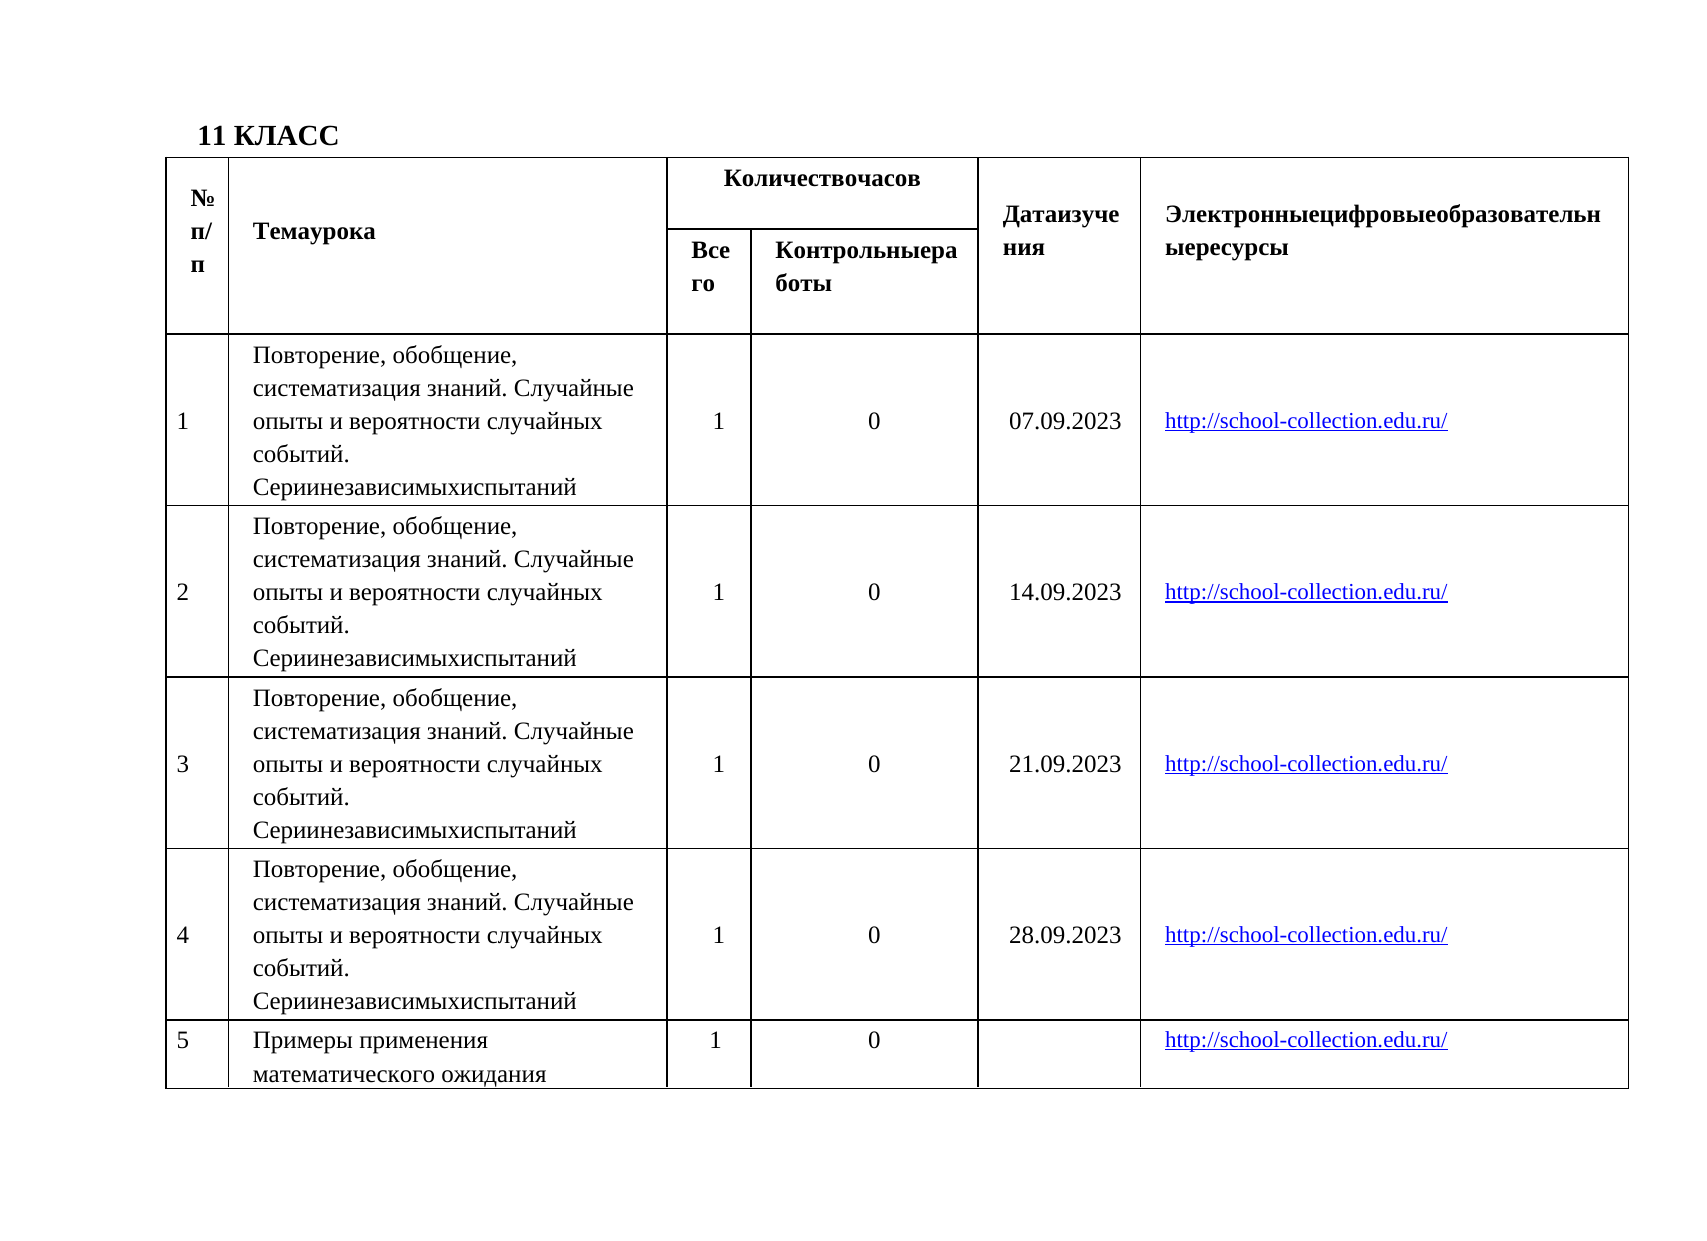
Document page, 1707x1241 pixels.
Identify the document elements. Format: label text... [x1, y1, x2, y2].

table_cell Повторение, обобщение, систематизация знаний. Случайные опыты и вероятности случайных событий. Сериинезависимыхиспытаний [229, 335, 666, 504]
table_cell 0 [752, 335, 977, 504]
table_cell 14.09.2023 [979, 506, 1140, 676]
table_header № п/п [167, 158, 228, 333]
table_cell http://school-collection.edu.ru/ [1141, 335, 1628, 504]
table_cell 4 [167, 849, 228, 1019]
table_cell 28.09.2023 [979, 849, 1140, 1019]
table_cell 21.09.2023 [979, 678, 1140, 847]
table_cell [229, 1021, 666, 1087]
table_cell 1 [167, 335, 228, 504]
table_cell 1 [668, 678, 750, 847]
table_cell 0 [752, 506, 977, 676]
table_cell http://school-collection.edu.ru/ [1141, 506, 1628, 676]
table_cell http://school-collection.edu.ru/ [1141, 849, 1628, 1019]
table_cell 1 [668, 506, 750, 676]
table_header Электронныецифровыеобразовательныересурсы [1141, 158, 1628, 333]
table_cell [979, 1021, 1140, 1087]
table_cell Повторение, обобщение, систематизация знаний. Случайные опыты и вероятности случайных событий. Сериинезависимыхиспытаний [229, 506, 666, 676]
table_cell Всего [668, 230, 750, 333]
table_cell 0 [752, 1021, 977, 1087]
table_cell 1 [668, 849, 750, 1019]
table_cell 2 [167, 506, 228, 676]
table_cell Повторение, обобщение, систематизация знаний. Случайные опыты и вероятности случайных событий. Сериинезависимыхиспытаний [229, 849, 666, 1019]
table_cell Повторение, обобщение, систематизация знаний. Случайные опыты и вероятности случайных событий. Сериинезависимыхиспытаний [229, 678, 666, 847]
table_cell 3 [167, 678, 228, 847]
table_cell 5 [167, 1021, 228, 1087]
text 11 КЛАСС [190, 118, 1618, 152]
table_cell 07.09.2023 [979, 335, 1140, 504]
table_cell 1 [668, 335, 750, 504]
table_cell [1141, 1021, 1628, 1087]
table_header Датаизучения [979, 158, 1140, 333]
table_cell http://school-collection.edu.ru/ [1141, 678, 1628, 847]
table_cell 1 [668, 1021, 750, 1087]
table_cell 0 [752, 849, 977, 1019]
table_header Количествочасов [668, 158, 977, 228]
table_header Темаурока [229, 158, 666, 333]
table_cell Контрольныеработы [752, 230, 977, 333]
table_cell 0 [752, 678, 977, 847]
